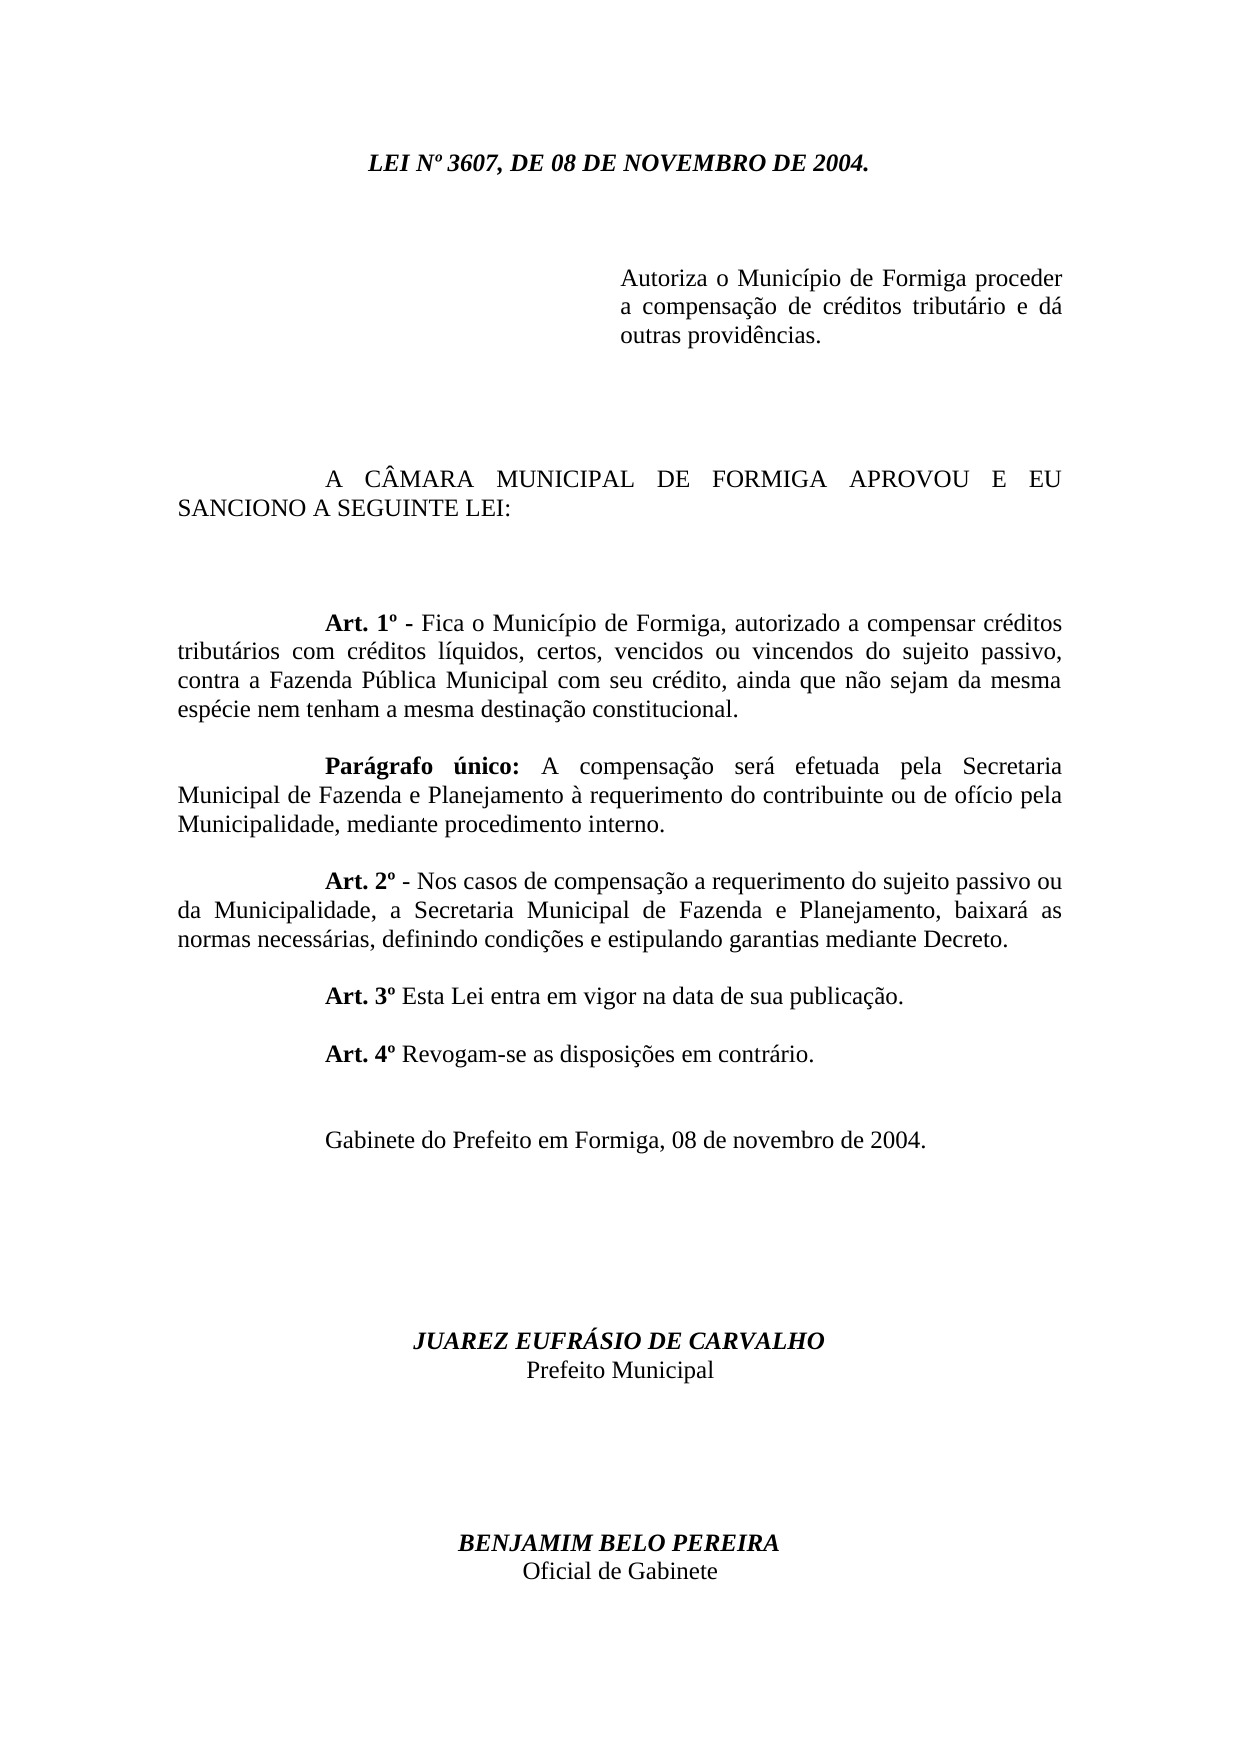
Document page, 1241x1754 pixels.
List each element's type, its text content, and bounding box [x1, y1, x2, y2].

text Parágrafo único: A compensação será efetuada pela Secretaria Municipal de Fazenda e Planejamento à requerimento do contribuinte ou de ofício pela Municipalidade, mediante procedimento interno. [177, 751, 1063, 838]
text Art. 3º Esta Lei entra em vigor na data de sua publicação. [177, 981, 1063, 1010]
text JUAREZ EUFRÁSIO DE CARVALHO [177, 1326, 1063, 1355]
text BENJAMIM BELO PEREIRA [177, 1528, 1063, 1556]
text Oficial de Gabinete [177, 1556, 1063, 1585]
text Prefeito Municipal [177, 1355, 1063, 1384]
text LEI Nº 3607, DE 08 DE NOVEMBRO DE 2004. [177, 148, 1063, 176]
text A CÂMARA MUNICIPAL DE FORMIGA APROVOU E EU SANCIONO A SEGUINTE LEI: [177, 464, 1063, 521]
text Autoriza o Município de Formiga proceder a compensação de créditos tributário e dá outras providências. [620, 263, 1063, 349]
text Art. 4º Revogam-se as disposições em contrário. [177, 1039, 1063, 1068]
text Art. 2º - Nos casos de compensação a requerimento do sujeito passivo ou da Municipalidade, a Secretaria Municipal de Fazenda e Planejamento, baixará as normas necessárias, definindo condições e estipulando garantias mediante Decreto. [177, 866, 1063, 953]
text Art. 1º - Fica o Município de Formiga, autorizado a compensar créditos tributários com créditos líquidos, certos, vencidos ou vincendos do sujeito passivo, contra a Fazenda Pública Municipal com seu crédito, ainda que não sejam da mesma espécie nem tenham a mesma destinação constitucional. [177, 608, 1063, 723]
text Gabinete do Prefeito em Formiga, 08 de novembro de 2004. [177, 1125, 1063, 1154]
